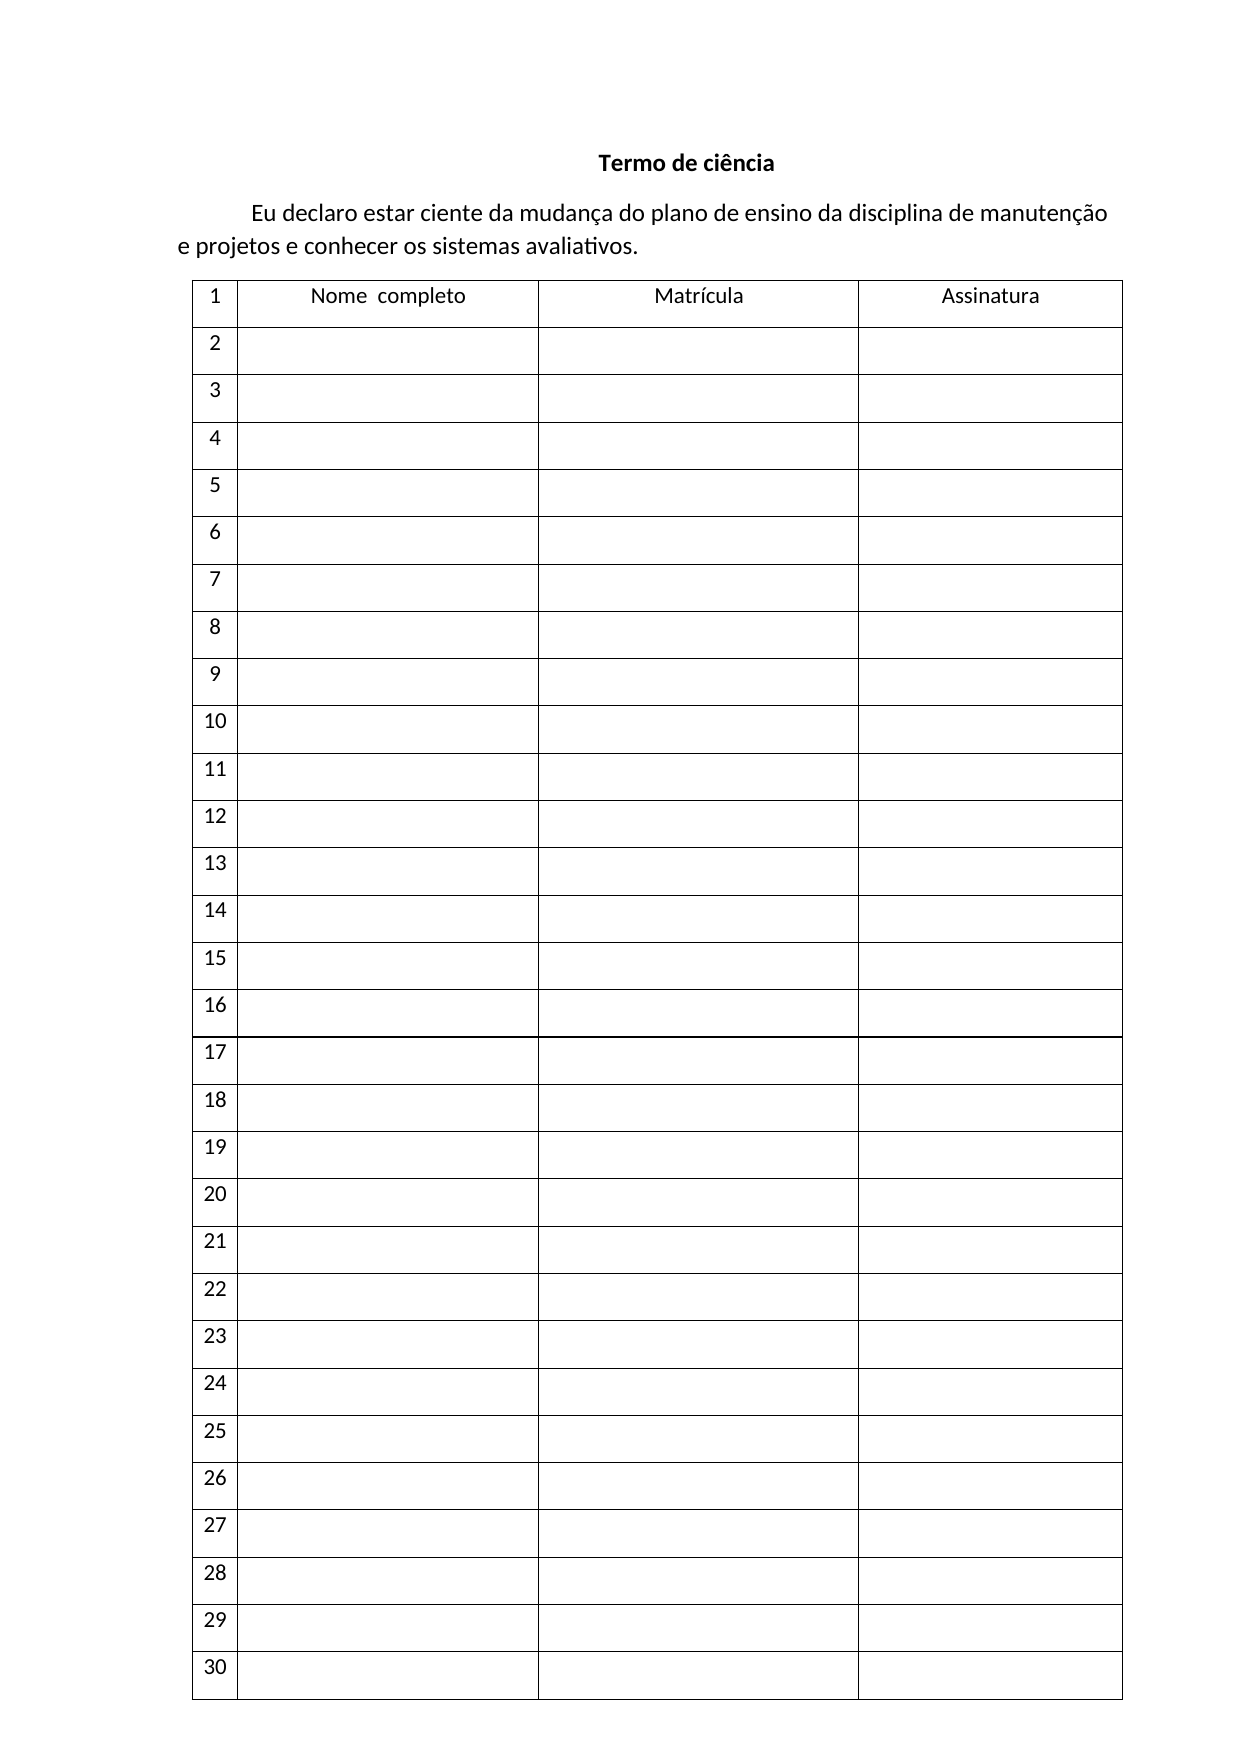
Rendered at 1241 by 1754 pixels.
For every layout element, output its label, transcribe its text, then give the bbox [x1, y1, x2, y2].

table_cell [539, 1416, 858, 1462]
table_cell [539, 943, 858, 989]
table_cell 11 [193, 754, 237, 800]
table_cell 4 [193, 423, 237, 469]
table_cell [859, 990, 1122, 1036]
table_cell [238, 328, 538, 374]
table_cell [859, 706, 1122, 753]
table_cell [859, 848, 1122, 894]
table_cell [238, 1321, 538, 1367]
table_cell [539, 1132, 858, 1178]
table_cell [539, 1558, 858, 1604]
table_header 1 [193, 281, 237, 327]
table_cell [539, 423, 858, 469]
table_cell [859, 1227, 1122, 1273]
table_cell [238, 1085, 538, 1131]
table_cell 30 [193, 1652, 237, 1698]
table_cell 15 [193, 943, 237, 989]
table_cell 19 [193, 1132, 237, 1178]
table_cell [539, 1179, 858, 1226]
table_cell [539, 1652, 858, 1698]
table_cell 7 [193, 565, 237, 611]
table_cell [539, 1605, 858, 1651]
table_cell [859, 565, 1122, 611]
table_cell [238, 801, 538, 847]
table_cell [238, 470, 538, 516]
table_cell [539, 1369, 858, 1415]
table_cell [859, 470, 1122, 516]
table_cell [859, 1510, 1122, 1557]
table_cell [539, 1274, 858, 1320]
table_cell [859, 517, 1122, 563]
table_cell 13 [193, 848, 237, 894]
table_cell [238, 1652, 538, 1698]
table_cell 10 [193, 706, 237, 753]
table_cell 3 [193, 375, 237, 422]
table_cell [539, 1227, 858, 1273]
table_header Matrícula [539, 281, 858, 327]
table_cell [539, 706, 858, 753]
table_cell [859, 1605, 1122, 1651]
table_cell [238, 1369, 538, 1415]
table_cell [539, 1510, 858, 1557]
table_cell [238, 1510, 538, 1557]
table_cell [539, 1321, 858, 1367]
table_cell [859, 1038, 1122, 1084]
table_cell [238, 990, 538, 1036]
table_cell [539, 1038, 858, 1084]
table_cell [539, 1085, 858, 1131]
table_cell [238, 1605, 538, 1651]
table_cell [238, 659, 538, 705]
table_cell [238, 612, 538, 658]
table_cell 21 [193, 1227, 237, 1273]
table_cell [238, 1274, 538, 1320]
table_cell [539, 517, 858, 563]
table_cell 23 [193, 1321, 237, 1367]
table_cell [539, 896, 858, 942]
table_cell [859, 1369, 1122, 1415]
table_cell 8 [193, 612, 237, 658]
table_cell 24 [193, 1369, 237, 1415]
table_cell 22 [193, 1274, 237, 1320]
table_cell 29 [193, 1605, 237, 1651]
table_cell [238, 1558, 538, 1604]
table_cell [859, 943, 1122, 989]
table_cell [238, 1227, 538, 1273]
table_cell [859, 1652, 1122, 1698]
table_cell 20 [193, 1179, 237, 1226]
table_cell [238, 896, 538, 942]
table_cell [539, 754, 858, 800]
table_cell [238, 1463, 538, 1509]
table_cell 17 [193, 1038, 237, 1084]
table_cell [859, 1274, 1122, 1320]
table_cell [539, 801, 858, 847]
table_cell 6 [193, 517, 237, 563]
table_cell 18 [193, 1085, 237, 1131]
table_cell [859, 1132, 1122, 1178]
table_cell [238, 1416, 538, 1462]
table_cell 27 [193, 1510, 237, 1557]
table_cell [238, 1132, 538, 1178]
table_cell [238, 706, 538, 753]
table_cell [859, 612, 1122, 658]
table_cell [859, 659, 1122, 705]
table_cell [238, 1038, 538, 1084]
table_cell 28 [193, 1558, 237, 1604]
table_cell [859, 1321, 1122, 1367]
table_cell 14 [193, 896, 237, 942]
table_cell [238, 375, 538, 422]
table_cell [539, 848, 858, 894]
table_cell 12 [193, 801, 237, 847]
table_cell [539, 470, 858, 516]
table_cell [859, 1463, 1122, 1509]
table_cell [859, 1416, 1122, 1462]
table_cell [539, 1463, 858, 1509]
table_cell [859, 375, 1122, 422]
table_cell [238, 848, 538, 894]
table_header Assinatura [859, 281, 1122, 327]
table_cell 2 [193, 328, 237, 374]
table_cell [859, 896, 1122, 942]
table_cell [238, 754, 538, 800]
table_cell [859, 1085, 1122, 1131]
table_cell 9 [193, 659, 237, 705]
table_cell [539, 565, 858, 611]
table_cell [859, 328, 1122, 374]
table_cell [539, 375, 858, 422]
table_cell [539, 328, 858, 374]
table_cell [539, 990, 858, 1036]
table_cell [859, 1558, 1122, 1604]
table_cell [859, 423, 1122, 469]
text Termo de ciência [177, 148, 1122, 178]
table_cell 25 [193, 1416, 237, 1462]
table_header Nome completo [238, 281, 538, 327]
table_cell [859, 801, 1122, 847]
table_cell [539, 612, 858, 658]
table_cell [859, 754, 1122, 800]
table_cell [238, 943, 538, 989]
table_cell [238, 423, 538, 469]
table_cell 26 [193, 1463, 237, 1509]
table_cell [539, 659, 858, 705]
table_cell 5 [193, 470, 237, 516]
table_cell [238, 565, 538, 611]
text Eu declaro estar ciente da mudança do plano de ensino da disciplina de manutenção e projetos e conhecer os sistemas avaliativos. [177, 197, 1122, 261]
table_cell [859, 1179, 1122, 1226]
table_cell [238, 517, 538, 563]
table_cell 16 [193, 990, 237, 1036]
table_cell [238, 1179, 538, 1226]
